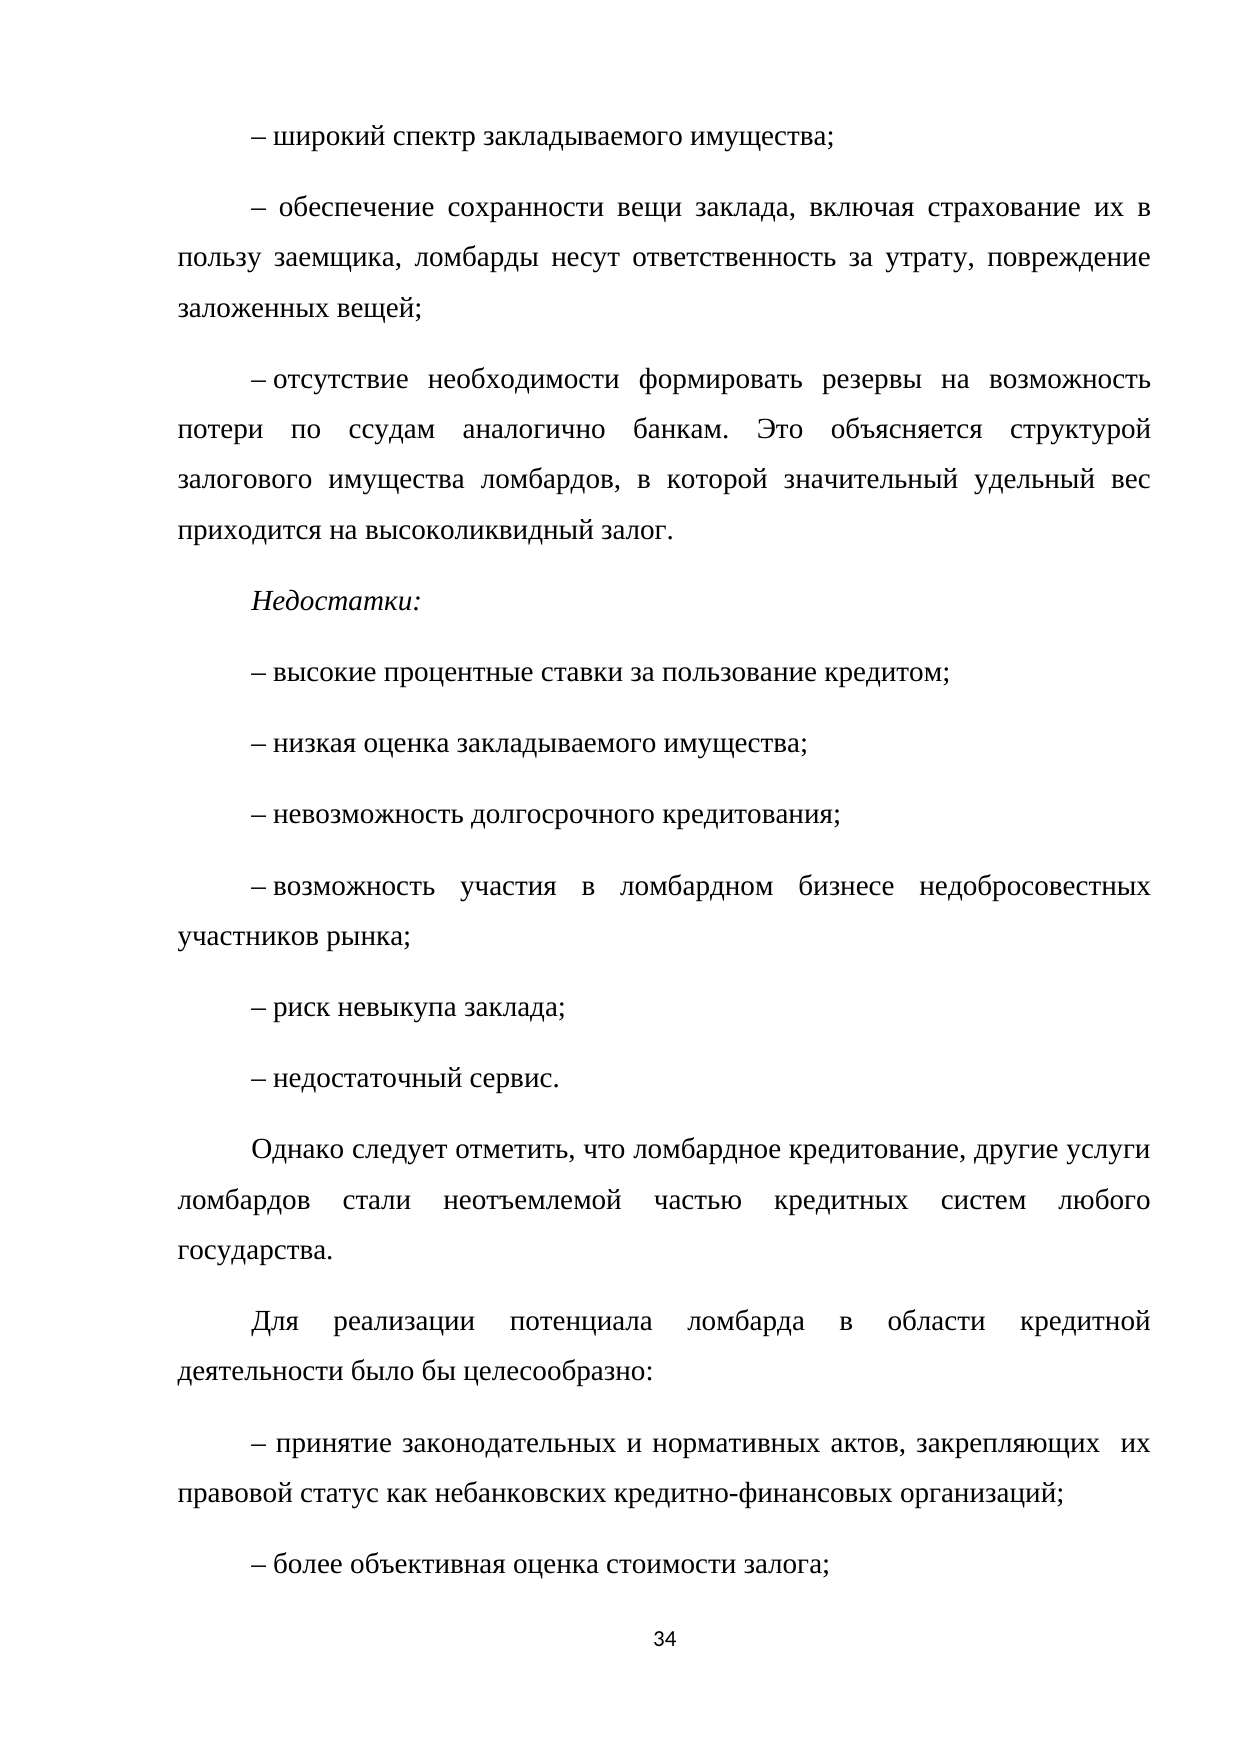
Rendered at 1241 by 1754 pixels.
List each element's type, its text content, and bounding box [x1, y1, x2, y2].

text Однако следует отметить, что ломбардное кредитование, другие услуги ломбардов стали неотъемлемой частью кредитных систем любого государства. [177, 1131, 1152, 1266]
text – невозможность долгосрочного кредитования; [177, 797, 1152, 830]
text Для реализации потенциала ломбарда в области кредитной деятельности было бы целесообразно: [177, 1303, 1152, 1387]
text Недостатки: [177, 583, 1152, 617]
text – недостаточный сервис. [177, 1060, 1152, 1094]
text – более объективная оценка стоимости залога; [177, 1546, 1152, 1580]
text – риск невыкупа заклада; [177, 989, 1152, 1023]
text – принятие законодательных и нормативных актов, закрепляющих их правовой статус как небанковских кредитно-финансовых организаций; [177, 1425, 1152, 1508]
text – возможность участия в ломбардном бизнесе недобросовестных участников рынка; [177, 868, 1152, 952]
text – широкий спектр закладываемого имущества; [177, 118, 1152, 152]
text – низкая оценка закладываемого имущества; [177, 725, 1152, 759]
text – высокие процентные ставки за пользование кредитом; [177, 654, 1152, 688]
text – обеспечение сохранности вещи заклада, включая страхование их в пользу заемщика, ломбарды несут ответственность за утрату, повреждение заложенных вещей; [177, 189, 1152, 323]
text – отсутствие необходимости формировать резервы на возможность потери по ссудам аналогично банкам. Это объясняется структурой залогового имущества ломбардов, в которой значительный удельный вес приходится на высоколиквидный залог. [177, 361, 1152, 546]
